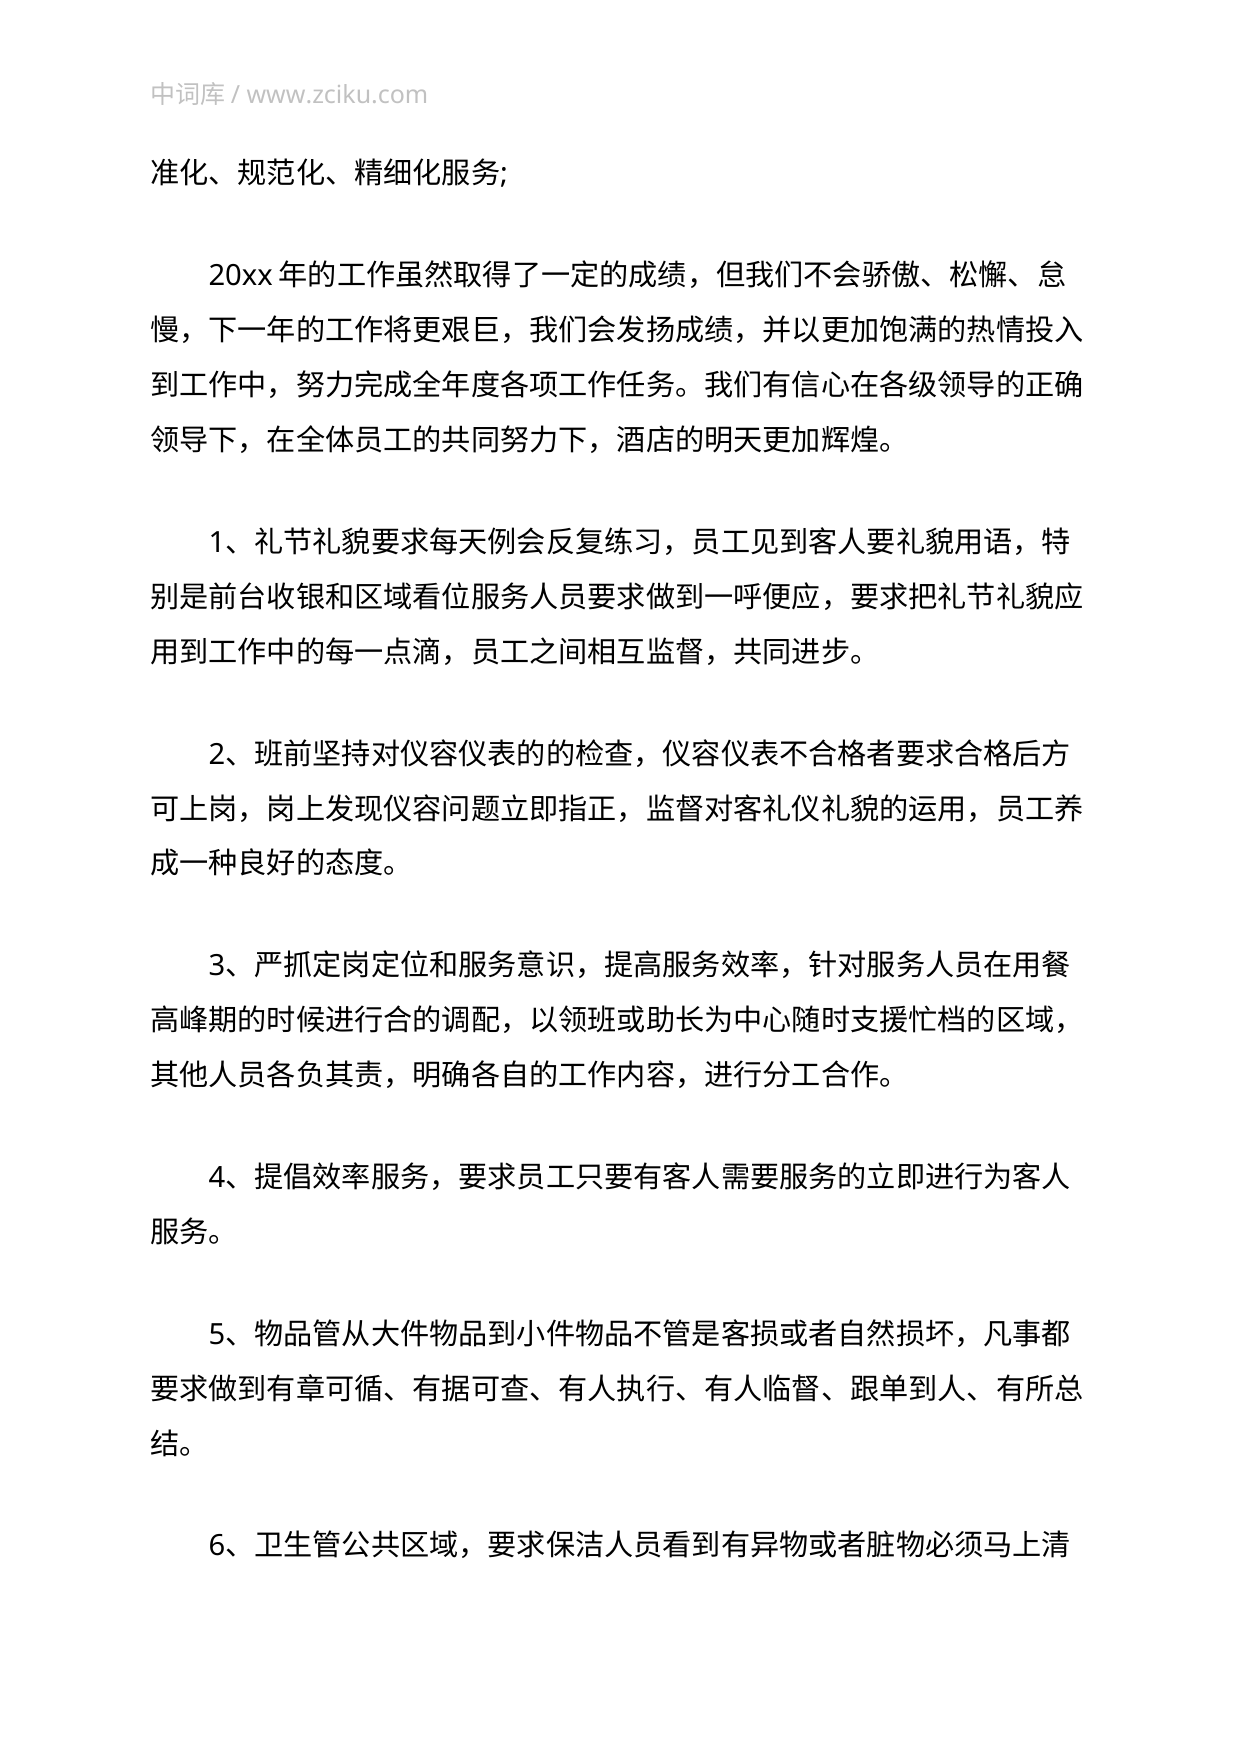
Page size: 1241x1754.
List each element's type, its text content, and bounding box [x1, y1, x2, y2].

text 20xx年的工作虽然取得了一定的成绩，但我们不会骄傲、松懈、怠慢，下一年的工作将更艰巨，我们会发扬成绩，并以更加饱满的热情投入到工作中，努力完成全年度各项工作任务。我们有信心在各级领导的正确领导下，在全体员工的共同努力下，酒店的明天更加辉煌。 [150, 252, 1090, 459]
text 3、严抓定岗定位和服务意识，提高服务效率，针对服务人员在用餐高峰期的时候进行合的调配，以领班或助长为中心随时支援忙档的区域，其他人员各负其责，明确各自的工作内容，进行分工合作。 [150, 942, 1090, 1094]
text 2、班前坚持对仪容仪表的的检查，仪容仪表不合格者要求合格后方可上岗，岗上发现仪容问题立即指正，监督对客礼仪礼貌的运用，员工养成一种良好的态度。 [150, 730, 1090, 882]
text 1、礼节礼貌要求每天例会反复练习，员工见到客人要礼貌用语，特别是前台收银和区域看位服务人员要求做到一呼便应，要求把礼节礼貌应用到工作中的每一点滴，员工之间相互监督，共同进步。 [150, 518, 1090, 671]
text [150, 150, 1090, 192]
text 5、物品管从大件物品到小件物品不管是客损或者自然损坏，凡事都要求做到有章可循、有据可查、有人执行、有人临督、跟单到人、有所总结。 [150, 1310, 1090, 1462]
text 4、提倡效率服务，要求员工只要有客人需要服务的立即进行为客人服务。 [150, 1153, 1090, 1251]
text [150, 1522, 1090, 1564]
